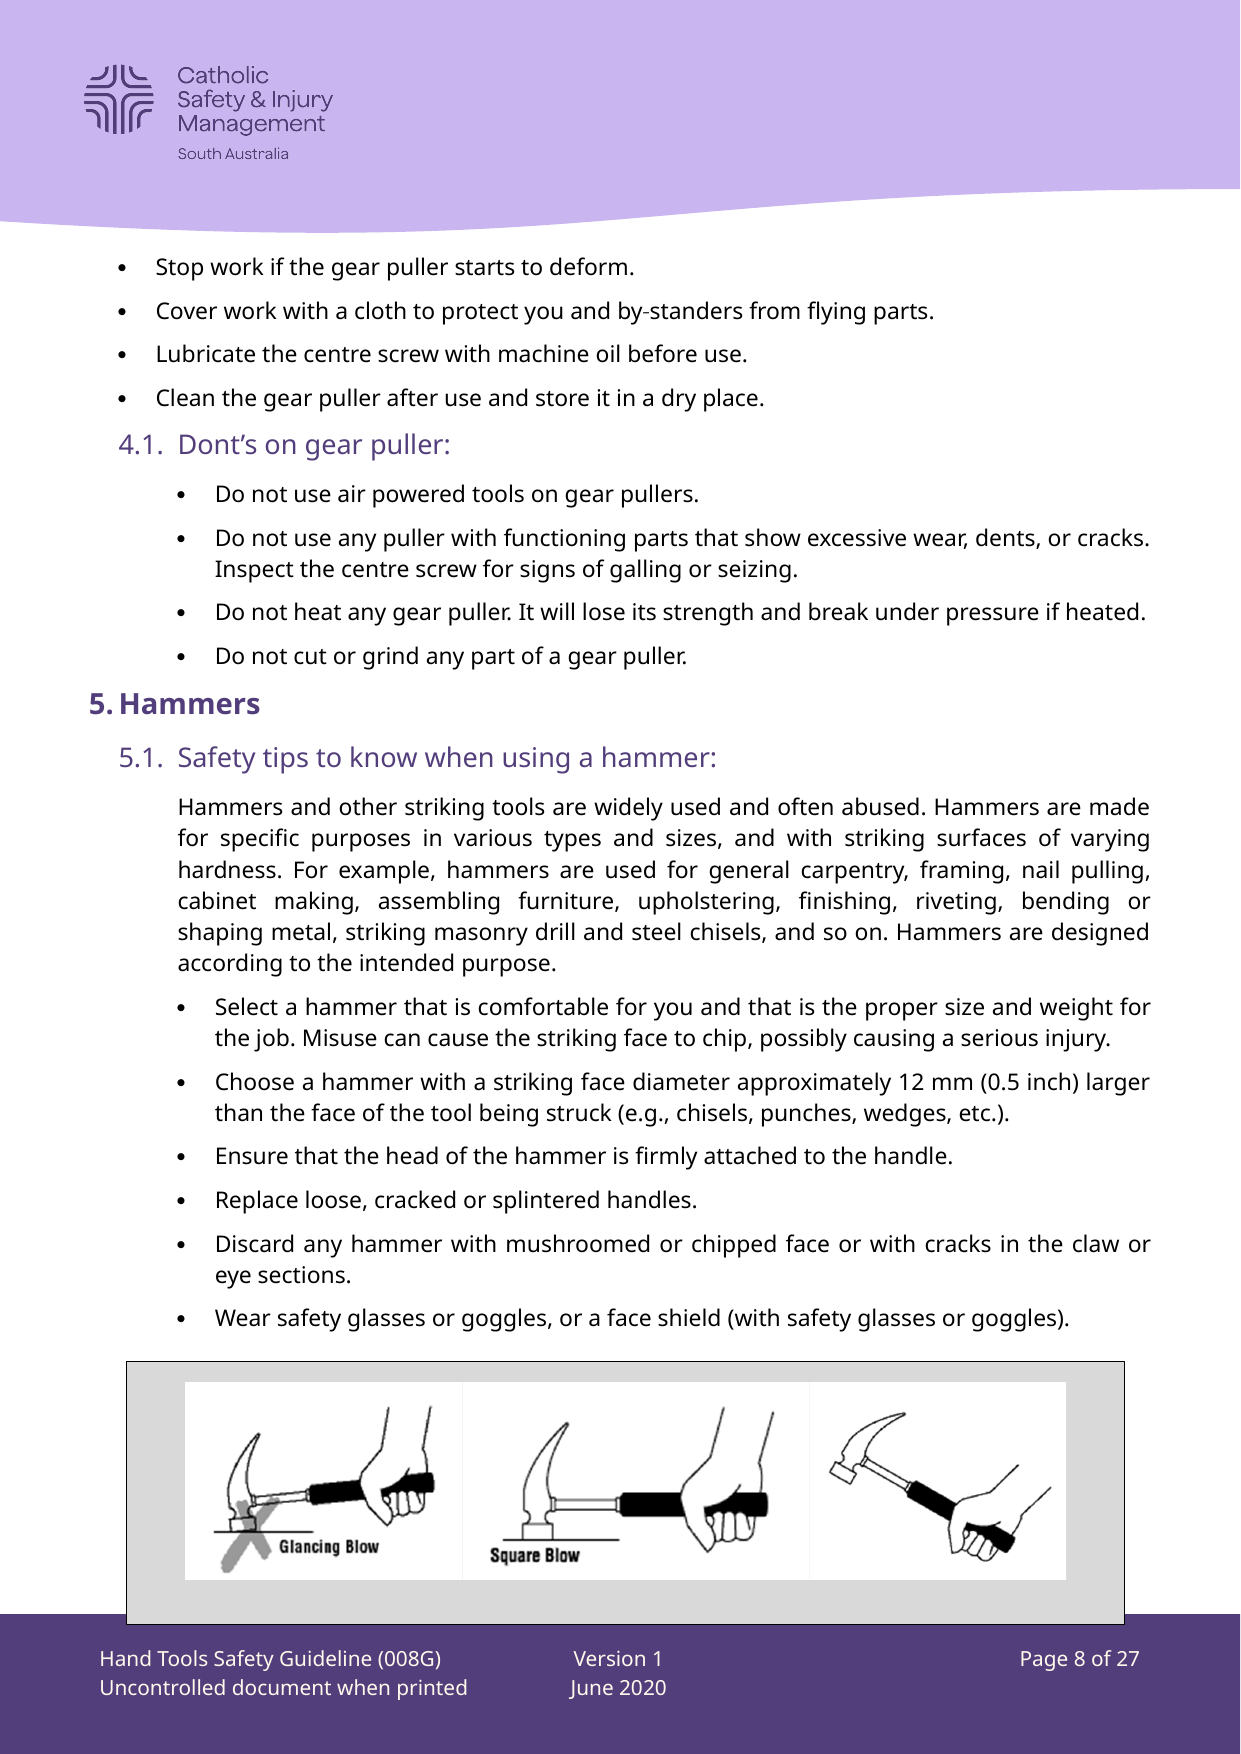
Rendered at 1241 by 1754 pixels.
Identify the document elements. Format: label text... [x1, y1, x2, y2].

list Select a hammer that is comfortable for you and that is the proper size and weight for the job. Misuse can cause the striking face to chip, possibly causing a serious injury. [177, 991, 1152, 1053]
picture [59, 39, 361, 187]
list Choose a hammer with a striking face diameter approximately 12 mm (0.5 inch) larger than the face of the tool being struck (e.g., chisels, punches, wedges, etc.). [177, 1065, 1152, 1128]
list Stop work if the gear puller starts to deform. [118, 251, 1152, 282]
subtitle Dont’s on gear puller: [118, 426, 1152, 462]
list Wear safety glasses or goggles, or a face shield (with safety glasses or goggles). [177, 1302, 1152, 1333]
list Cover work with a cloth to protect you and by-standers from flying parts. [118, 295, 1152, 326]
list Do not use any puller with functioning parts that show excessive wear, dents, or cracks. Inspect the centre screw for signs of galling or seizing. [177, 522, 1152, 584]
list Lubricate the centre screw with machine oil before use. [118, 338, 1152, 369]
text Hammers and other striking tools are widely used and often abused. Hammers are made for specific purposes in various types and sizes, and with striking surfaces of varying hardness. For example, hammers are used for general carpentry, framing, nail pulling, cabinet making, assembling furniture, upholstering, finishing, riveting, bending or shaping metal, striking masonry drill and steel chisels, and so on. Hammers are designed according to the intended purpose. [177, 791, 1152, 978]
list Do not heat any gear puller. It will lose its strength and break under pressure if heated. [177, 596, 1152, 627]
list Ensure that the head of the hammer is firmly attached to the handle. [177, 1140, 1152, 1171]
list Do not cut or grind any part of a gear puller. [177, 640, 1152, 671]
list Replace loose, cracked or splintered handles. [177, 1184, 1152, 1215]
subtitle Safety tips to know when using a hammer: [118, 739, 1152, 776]
list Clean the gear puller after use and store it in a dry place. [118, 382, 1152, 413]
list Do not use air powered tools on gear pullers. [177, 478, 1152, 509]
list Discard any hammer with mushroomed or chipped face or with cracks in the claw or eye sections. [177, 1227, 1152, 1290]
subtitle Hammers [89, 684, 1152, 723]
